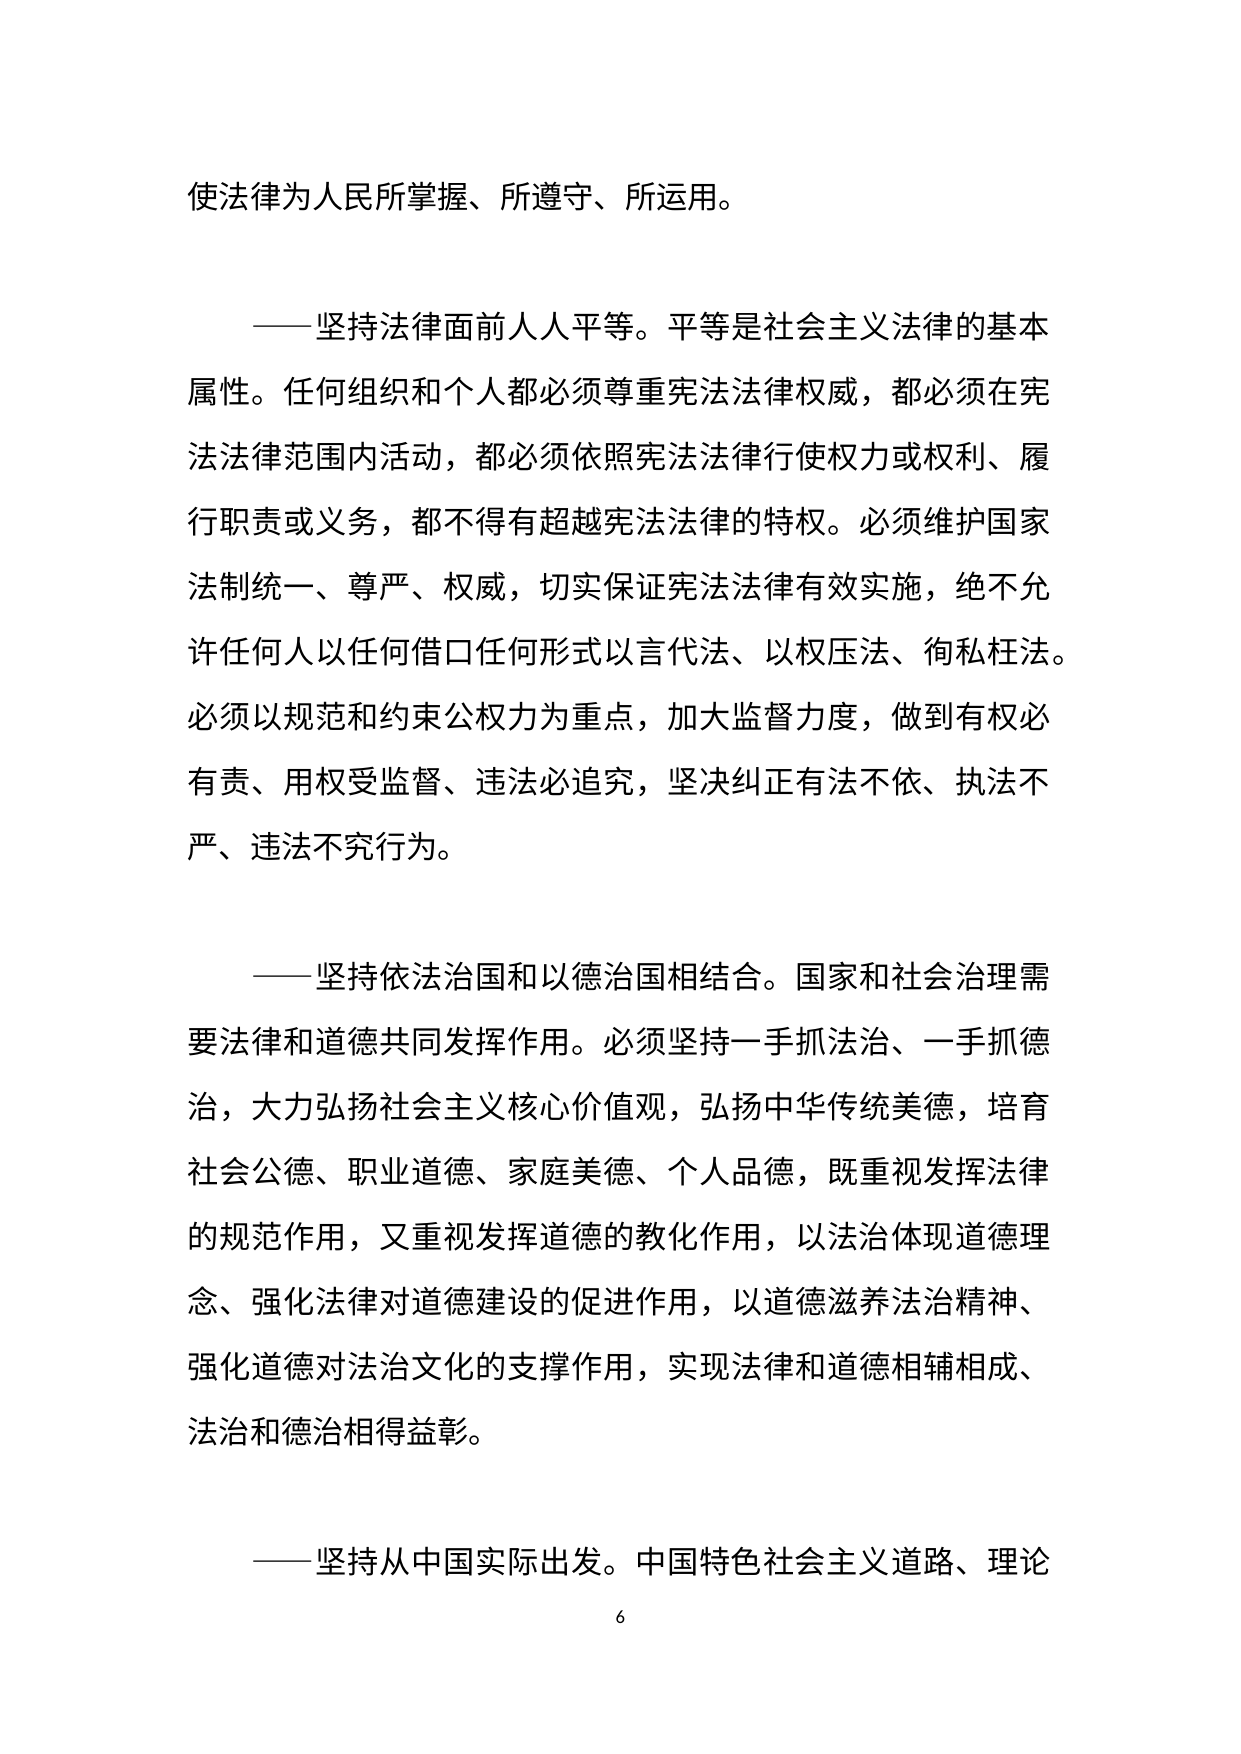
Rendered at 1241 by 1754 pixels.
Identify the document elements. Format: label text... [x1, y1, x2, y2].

text ——坚持依法治国和以德治国相结合。国家和社会治理需要法律和道德共同发挥作用。必须坚持一手抓法治、一手抓德治，大力弘扬社会主义核心价值观，弘扬中华传统美德，培育社会公德、职业道德、家庭美德、个人品德，既重视发挥法律的规范作用，又重视发挥道德的教化作用，以法治体现道德理念、强化法律对道德建设的促进作用，以道德滋养法治精神、强化道德对法治文化的支撑作用，实现法律和道德相辅相成、法治和德治相得益彰。 [187, 942, 1053, 1462]
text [187, 1527, 1053, 1592]
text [187, 162, 1053, 227]
text ——坚持法律面前人人平等。平等是社会主义法律的基本属性。任何组织和个人都必须尊重宪法法律权威，都必须在宪法法律范围内活动，都必须依照宪法法律行使权力或权利、履行职责或义务，都不得有超越宪法法律的特权。必须维护国家法制统一、尊严、权威，切实保证宪法法律有效实施，绝不允许任何人以任何借口任何形式以言代法、以权压法、徇私枉法。必须以规范和约束公权力为重点，加大监督力度，做到有权必有责、用权受监督、违法必追究，坚决纠正有法不依、执法不严、违法不究行为。 [187, 292, 1053, 877]
